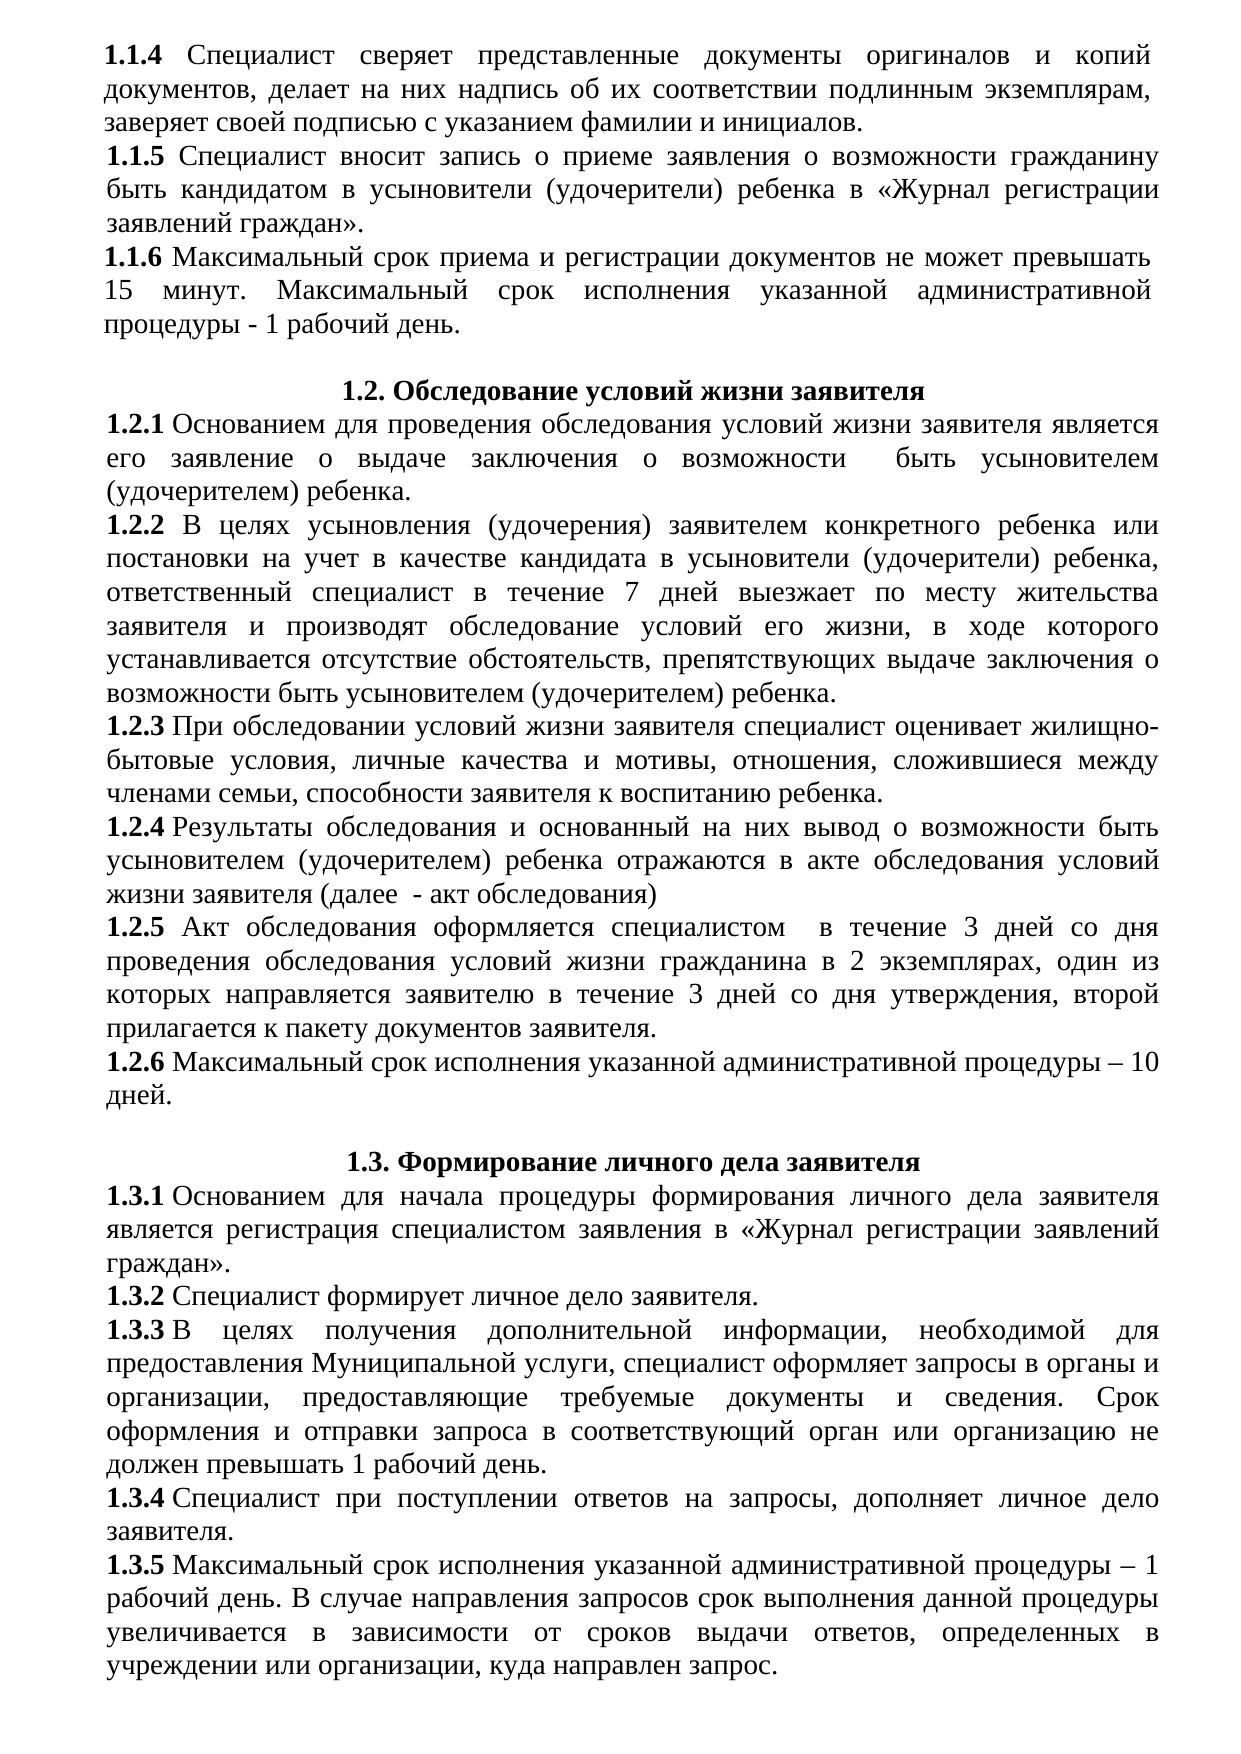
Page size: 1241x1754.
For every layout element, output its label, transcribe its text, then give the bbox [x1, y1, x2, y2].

text 1.2.5 Акт обследования оформляется специалистом в течение 3 дней со дня проведения обследования условий жизни гражданина в 2 экземплярах, один из которых направляется заявителю в течение 3 дней со дня утверждения, второй прилагается к пакету документов заявителя. [106, 909, 1160, 1044]
text 1.2.4 Результаты обследования и основанный на них вывод о возможности быть усыновителем (удочерителем) ребенка отражаются в акте обследования условий жизни заявителя (далее - акт обследования) [106, 809, 1160, 909]
text 1.3.2 Специалист формирует личное дело заявителя. [106, 1278, 1160, 1312]
text 1.3.3 В целях получения дополнительной информации, необходимой для предоставления Муниципальной услуги, специалист оформляет запросы в органы и организации, предоставляющие требуемые документы и сведения. Срок оформления и отправки запроса в соответствующий орган или организацию не должен превышать 1 рабочий день. [106, 1312, 1160, 1480]
text 1.1.6 Максимальный срок приема и регистрации документов не может превышать 15 минут. Максимальный срок исполнения указанной административной процедуры - 1 рабочий день. [103, 239, 1152, 339]
text 1.3.4 Специалист при поступлении ответов на запросы, дополняет личное дело заявителя. [106, 1480, 1160, 1547]
text 1.1.5 Специалист вносит запись о приеме заявления о возможности гражданину быть кандидатом в усыновители (удочерители) ребенка в «Журнал регистрации заявлений граждан». [106, 138, 1160, 239]
text 1.3. Формирование личного дела заявителя [106, 1144, 1160, 1178]
text 1.2.3 При обследовании условий жизни заявителя специалист оценивает жилищно-бытовые условия, личные качества и мотивы, отношения, сложившиеся между членами семьи, способности заявителя к воспитанию ребенка. [106, 708, 1160, 809]
text 1.2.1 Основанием для проведения обследования условий жизни заявителя является его заявление о выдаче заключения о возможности быть усыновителем (удочерителем) ребенка. [106, 406, 1160, 507]
text 1.1.4 Специалист сверяет представленные документы оригиналов и копий документов, делает на них надпись об их соответствии подлинным экземплярам, заверяет своей подписью с указанием фамилии и инициалов. [103, 37, 1152, 138]
text 1.3.5 Максимальный срок исполнения указанной административной процедуры – 1 рабочий день. В случае направления запросов срок выполнения данной процедуры увеличивается в зависимости от сроков выдачи ответов, определенных в учреждении или организации, куда направлен запрос. [106, 1547, 1160, 1681]
text 1.2.2 В целях усыновления (удочерения) заявителем конкретного ребенка или постановки на учет в качестве кандидата в усыновители (удочерители) ребенка, ответственный специалист в течение 7 дней выезжает по месту жительства заявителя и производят обследование условий его жизни, в ходе которого устанавливается отсутствие обстоятельств, препятствующих выдаче заключения о возможности быть усыновителем (удочерителем) ребенка. [106, 507, 1160, 708]
text 1.2.6 Максимальный срок исполнения указанной административной процедуры – 10 дней. [106, 1044, 1160, 1111]
text 1.3.1 Основанием для начала процедуры формирования личного дела заявителя является регистрация специалистом заявления в «Журнал регистрации заявлений граждан». [106, 1178, 1160, 1278]
text 1.2. Обследование условий жизни заявителя [106, 373, 1160, 406]
